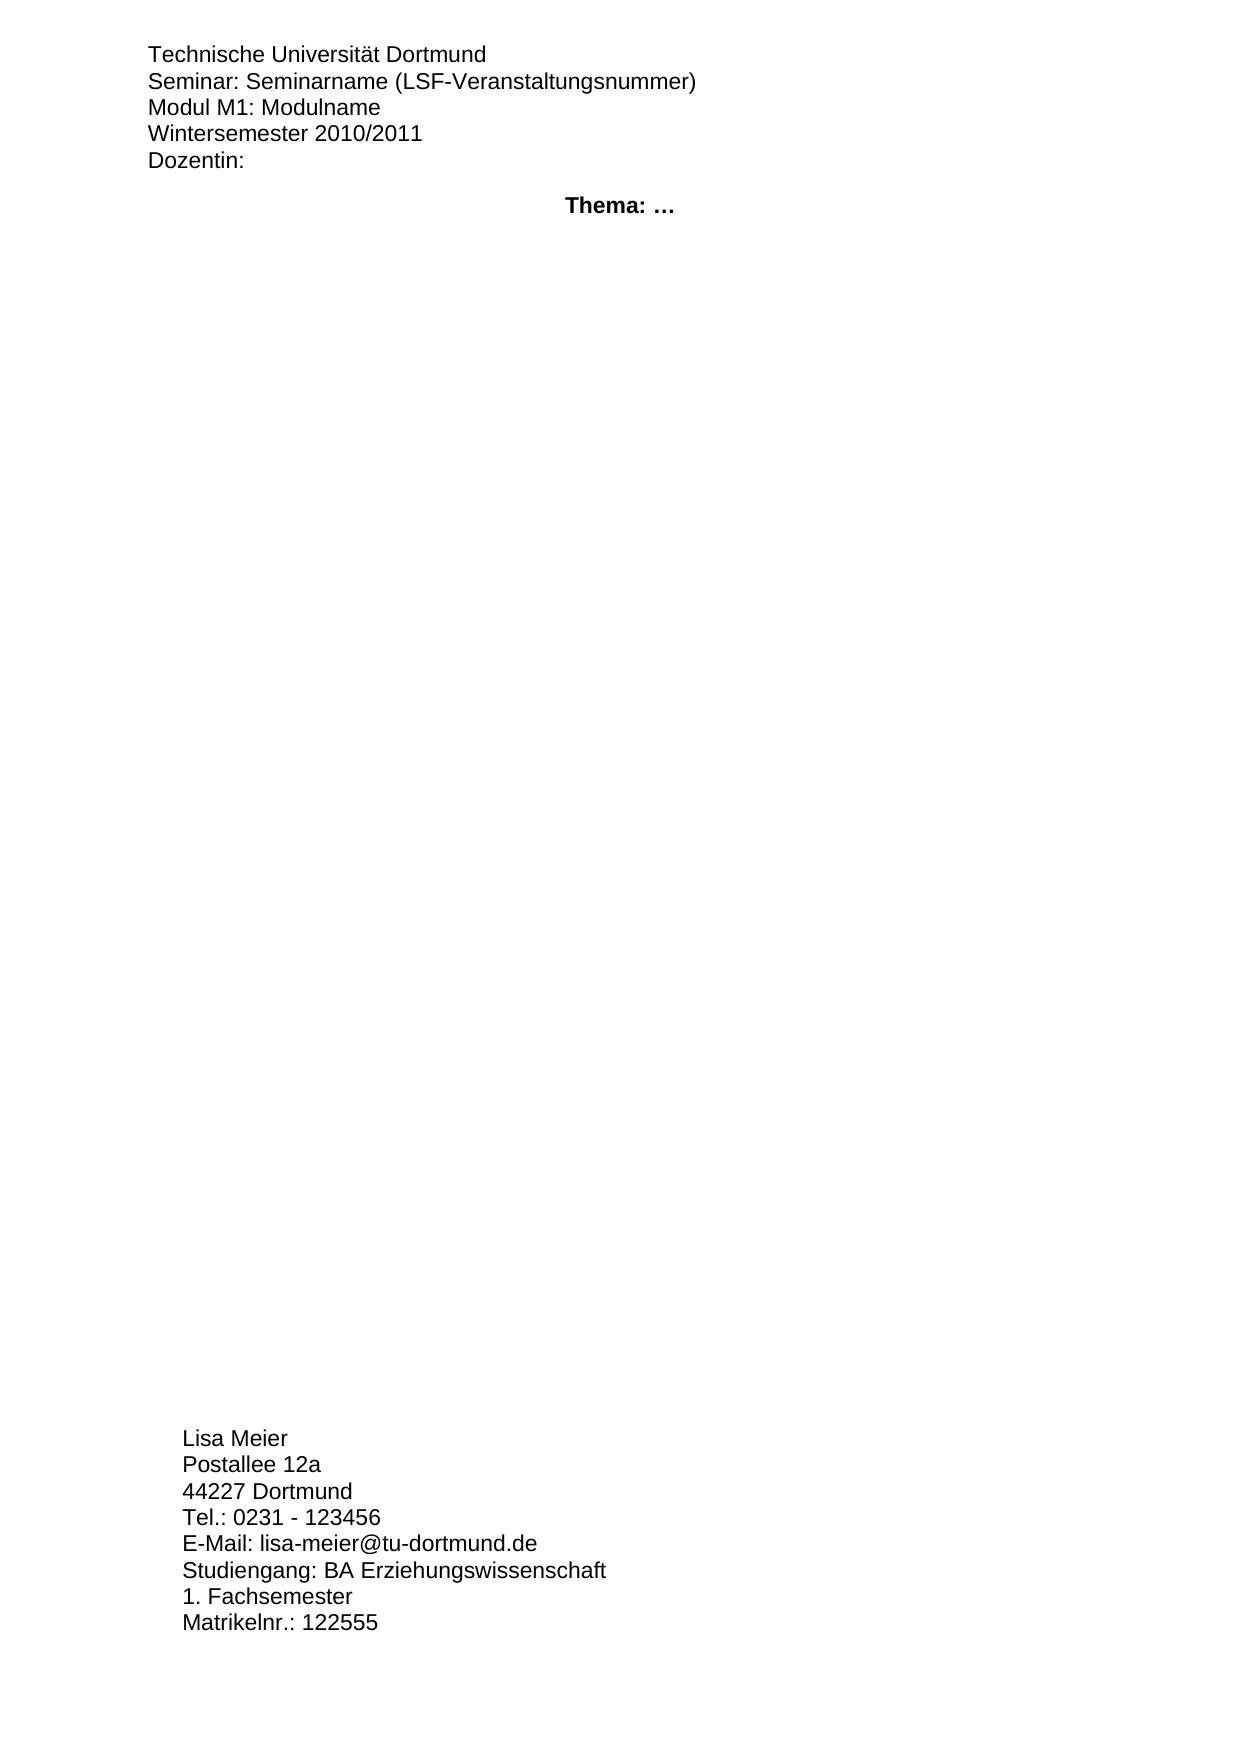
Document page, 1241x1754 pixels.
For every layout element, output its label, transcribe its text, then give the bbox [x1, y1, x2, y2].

text Thema: … [148, 192, 1092, 218]
